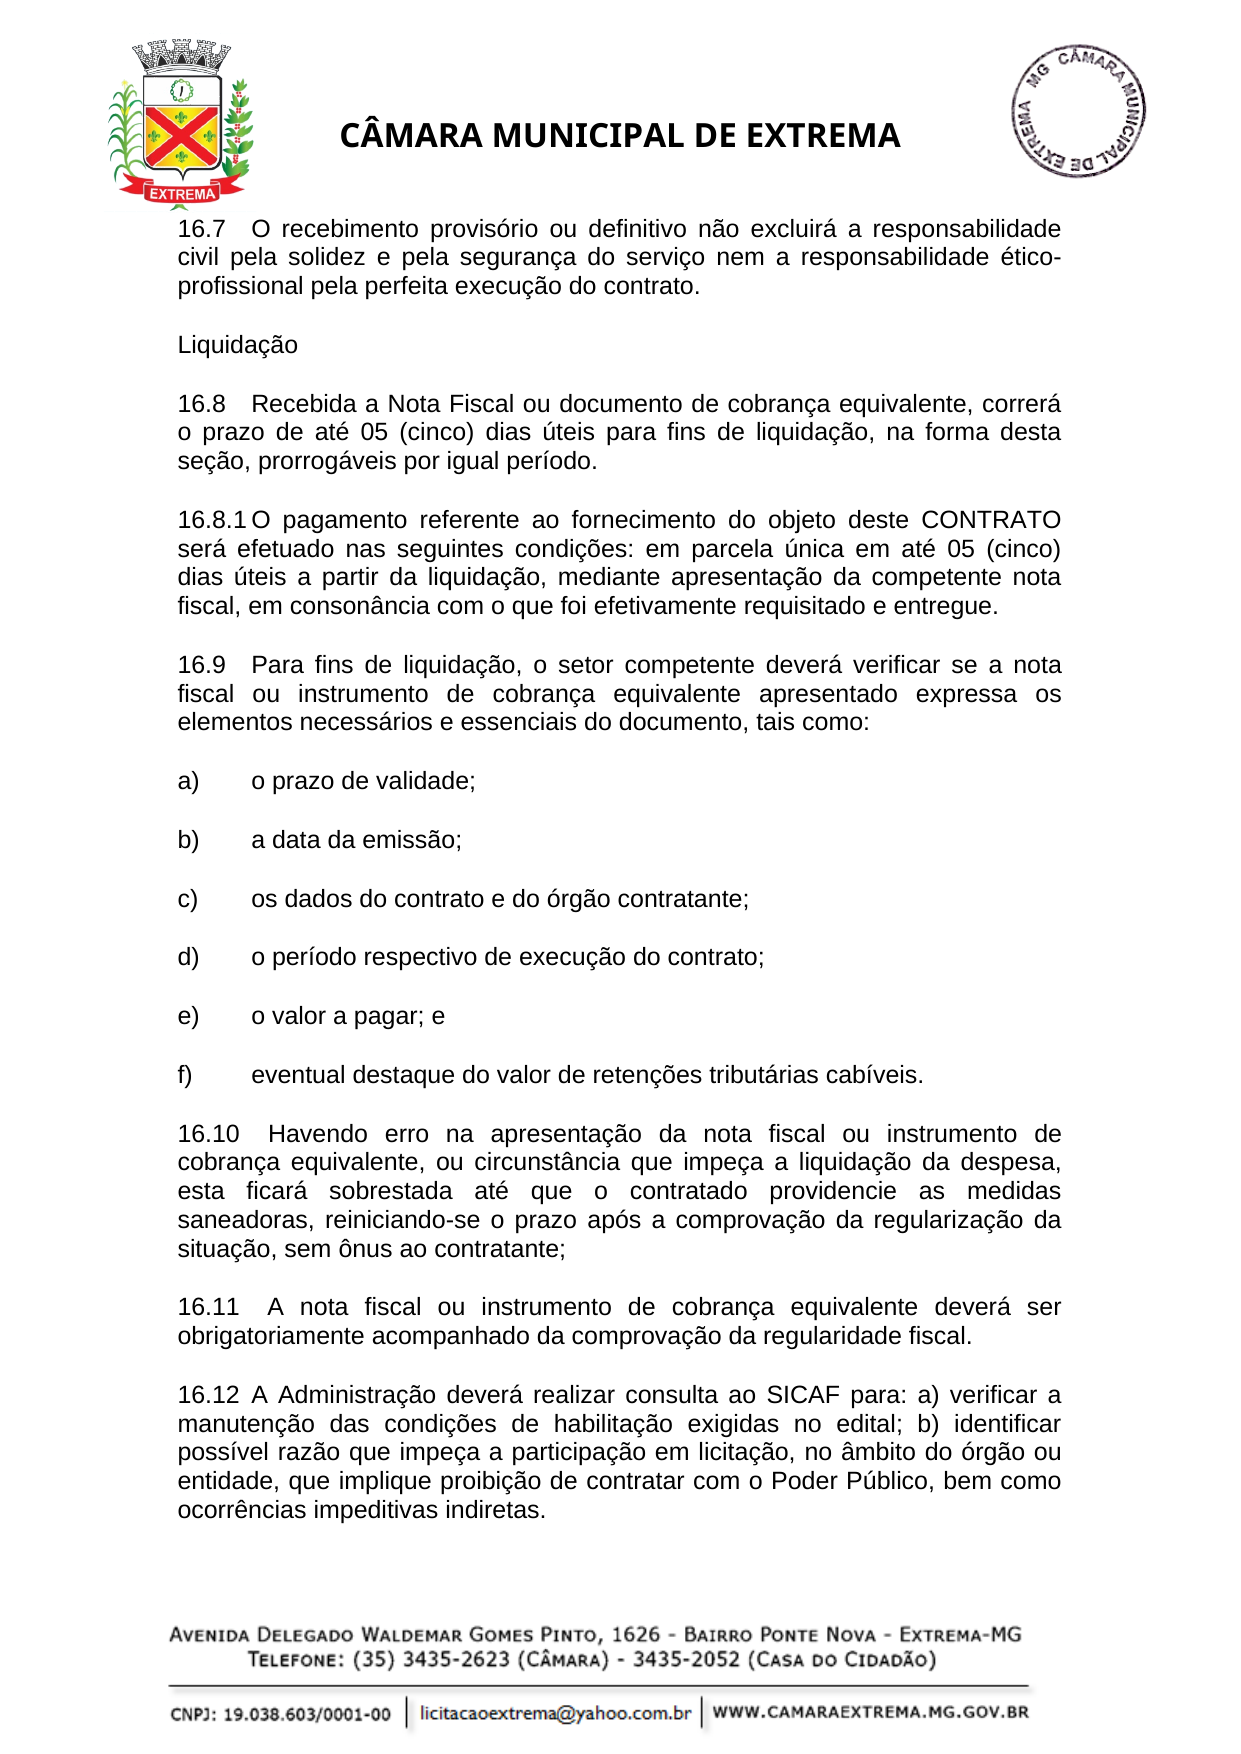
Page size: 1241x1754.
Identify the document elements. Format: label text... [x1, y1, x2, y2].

list 16.8 Recebida a Nota Fiscal ou documento de cobrança equivalente, correrá o prazo de até 05 (cinco) dias úteis para fins de liquidação, na forma desta seção, prorrogáveis por igual período. [177, 389, 1063, 475]
picture [1005, 34, 1154, 193]
list e) o valor a pagar; e [177, 1001, 1063, 1030]
list 16.9 Para fins de liquidação, o setor competente deverá verificar se a nota fiscal ou instrumento de cobrança equivalente apresentado expressa os elementos necessários e essenciais do documento, tais como: [177, 650, 1063, 736]
list 16.8.1 O pagamento referente ao fornecimento do objeto deste CONTRATO será efetuado nas seguintes condições: em parcela única em até 05 (cinco) dias úteis a partir da liquidação, mediante apresentação da competente nota fiscal, em consonância com o que foi efetivamente requisitado e entregue. [177, 505, 1063, 620]
list a) o prazo de validade; [177, 766, 1063, 795]
list 16.10 Havendo erro na apresentação da nota fiscal ou instrumento de cobrança equivalente, ou circunstância que impeça a liquidação da despesa, esta ficará sobrestada até que o contratado providencie as medidas saneadoras, reiniciando-se o prazo após a comprovação da regularização da situação, sem ônus ao contratante; [177, 1119, 1063, 1262]
list f) eventual destaque do valor de retenções tributárias cabíveis. [177, 1060, 1063, 1089]
picture [103, 33, 257, 216]
list 16.7 O recebimento provisório ou definitivo não excluirá a responsabilidade civil pela solidez e pela segurança do serviço nem a responsabilidade ético-profissional pela perfeita execução do contrato. [177, 214, 1063, 300]
list b) a data da emissão; [177, 825, 1063, 854]
picture [0, 1598, 1240, 1754]
list d) o período respectivo de execução do contrato; [177, 942, 1063, 971]
list c) os dados do contrato e do órgão contratante; [177, 884, 1063, 912]
list 16.12 A Administração deverá realizar consulta ao SICAF para: a) verificar a manutenção das condições de habilitação exigidas no edital; b) identificar possível razão que impeça a participação em licitação, no âmbito do órgão ou entidade, que implique proibição de contratar com o Poder Público, bem como ocorrências impeditivas indiretas. [177, 1380, 1063, 1524]
list Liquidação [177, 330, 1063, 359]
list 16.11 A nota fiscal ou instrumento de cobrança equivalente deverá ser obrigatoriamente acompanhado da comprovação da regularidade fiscal. [177, 1292, 1063, 1350]
